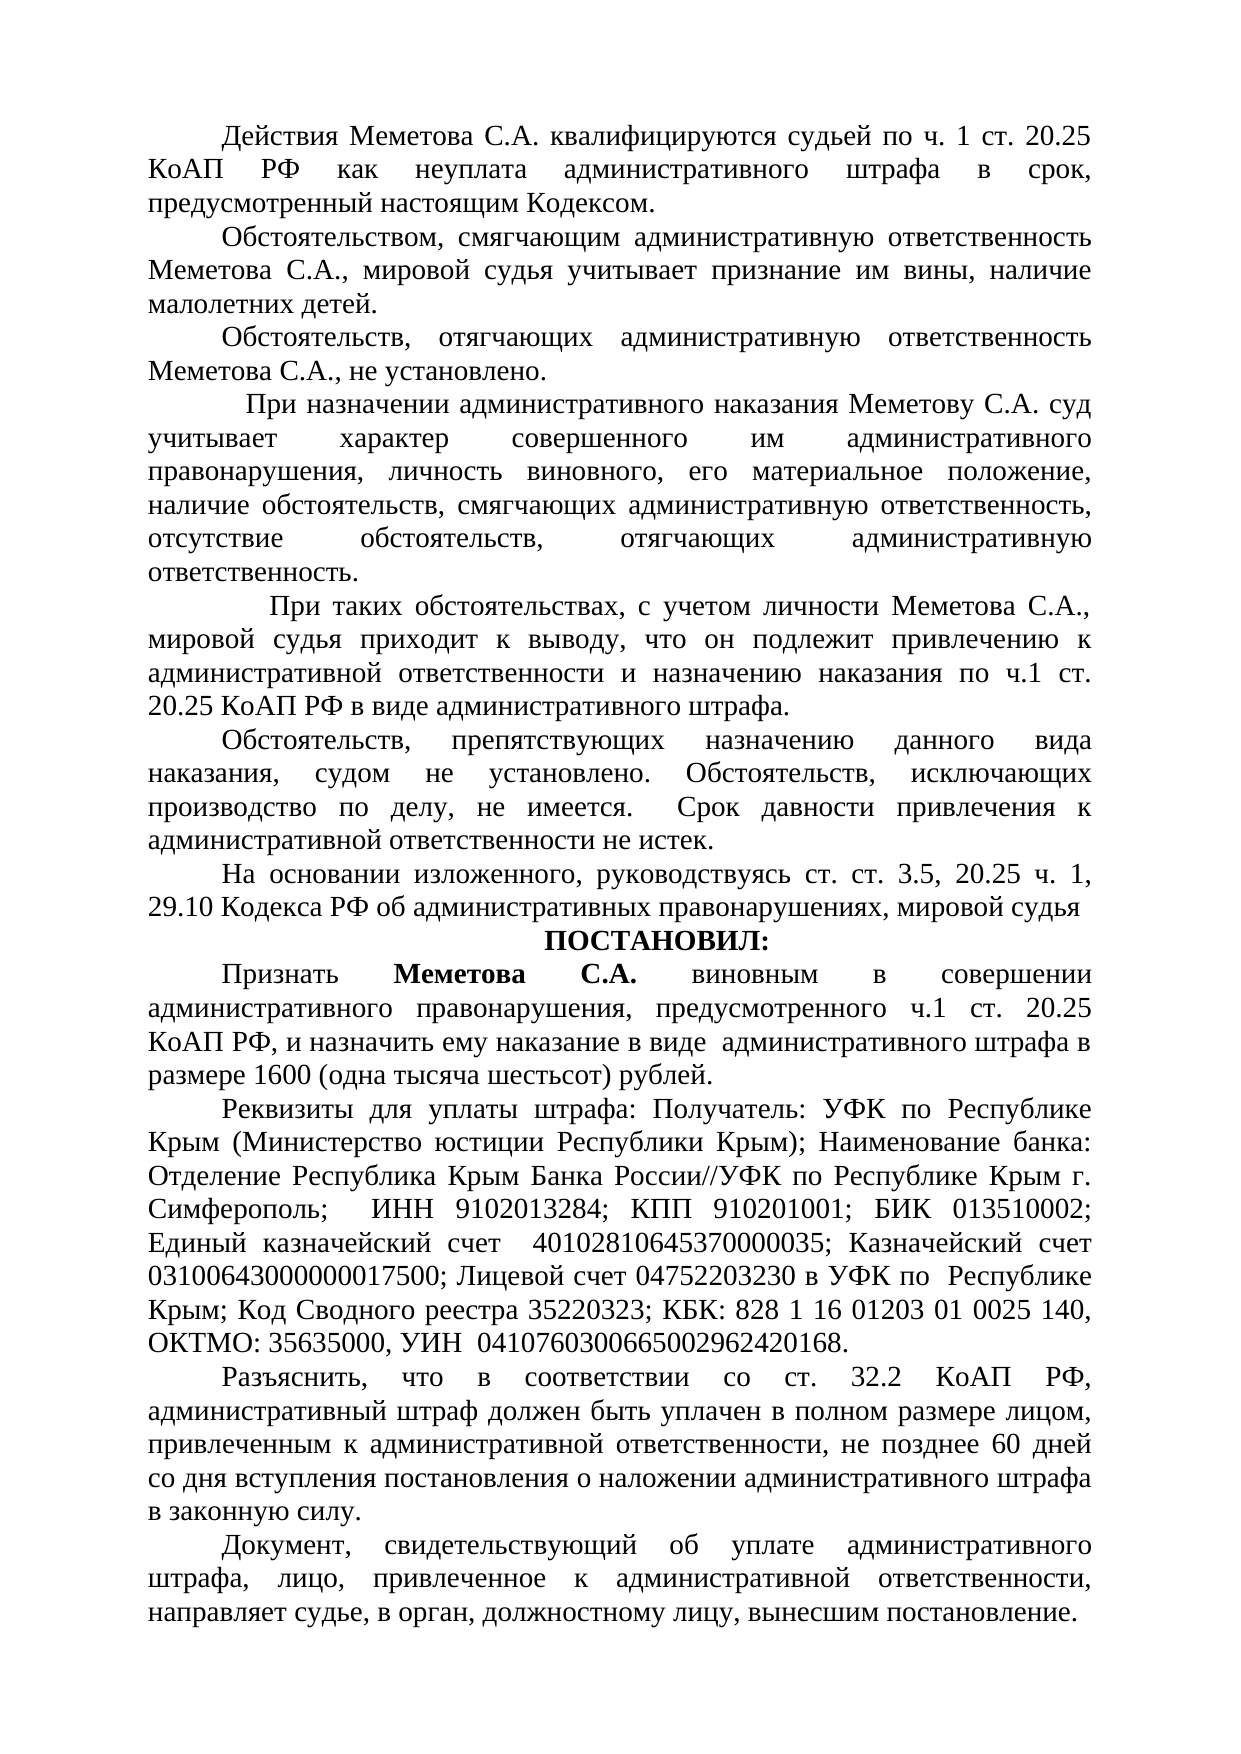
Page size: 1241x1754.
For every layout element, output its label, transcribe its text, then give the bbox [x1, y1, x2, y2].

text ПОСТАНОВИЛ: [148, 923, 1092, 957]
text Признать Меметова С.А. виновным в совершении административного правонарушения, предусмотренного ч.1 ст. 20.25 КоАП РФ, и назначить ему наказание в виде административного штрафа в размере 1600 (одна тысяча шестьсот) рублей. [148, 957, 1092, 1091]
text Действия Меметова С.А. квалифицируются судьей по ч. 1 ст. 20.25 КоАП РФ как неуплата административного штрафа в срок, предусмотренный настоящим Кодексом. [148, 118, 1092, 219]
text Обстоятельств, отягчающих административную ответственность Меметова С.А., не установлено. [148, 319, 1092, 386]
text При таких обстоятельствах, с учетом личности Меметова С.А., мировой судья приходит к выводу, что он подлежит привлечению к административной ответственности и назначению наказания по ч.1 ст. 20.25 КоАП РФ в виде административного штрафа. [148, 588, 1092, 722]
text Разъяснить, что в соответствии со ст. 32.2 КоАП РФ, административный штраф должен быть уплачен в полном размере лицом, привлеченным к административной ответственности, не позднее 60 дней со дня вступления постановления о наложении административного штрафа в законную силу. [148, 1359, 1092, 1527]
text Реквизиты для уплаты штрафа: Получатель: УФК по Республике Крым (Министерство юстиции Республики Крым); Наименование банка: Отделение Республика Крым Банка России//УФК по Республике Крым г. Симферополь; ИНН 9102013284; КПП 910201001; БИК 013510002; Единый казначейский счет 40102810645370000035; Казначейский счет 03100643000000017500; Лицевой счет 04752203230 в УФК по Республике Крым; Код Сводного реестра 35220323; КБК: 828 1 16 01203 01 0025 140, ОКТМО: 35635000, УИН 0410760300665002962420168. [148, 1091, 1092, 1359]
text На основании изложенного, руководствуясь ст. ст. 3.5, 20.25 ч. 1, 29.10 Кодекса РФ об административных правонарушениях, мировой судья [148, 856, 1092, 923]
text Обстоятельством, смягчающим административную ответственность Меметова С.А., мировой судья учитывает признание им вины, наличие малолетних детей. [148, 219, 1092, 319]
text Обстоятельств, препятствующих назначению данного вида наказания, судом не установлено. Обстоятельств, исключающих производство по делу, не имеется. Срок давности привлечения к административной ответственности не истек. [148, 722, 1092, 856]
text При назначении административного наказания Меметову С.А. суд учитывает характер совершенного им административного правонарушения, личность виновного, его материальное положение, наличие обстоятельств, смягчающих административную ответственность, отсутствие обстоятельств, отягчающих административную ответственность. [148, 386, 1092, 588]
text Документ, свидетельствующий об уплате административного штрафа, лицо, привлеченное к административной ответственности, направляет судье, в орган, должностному лицу, вынесшим постановление. [148, 1527, 1092, 1627]
